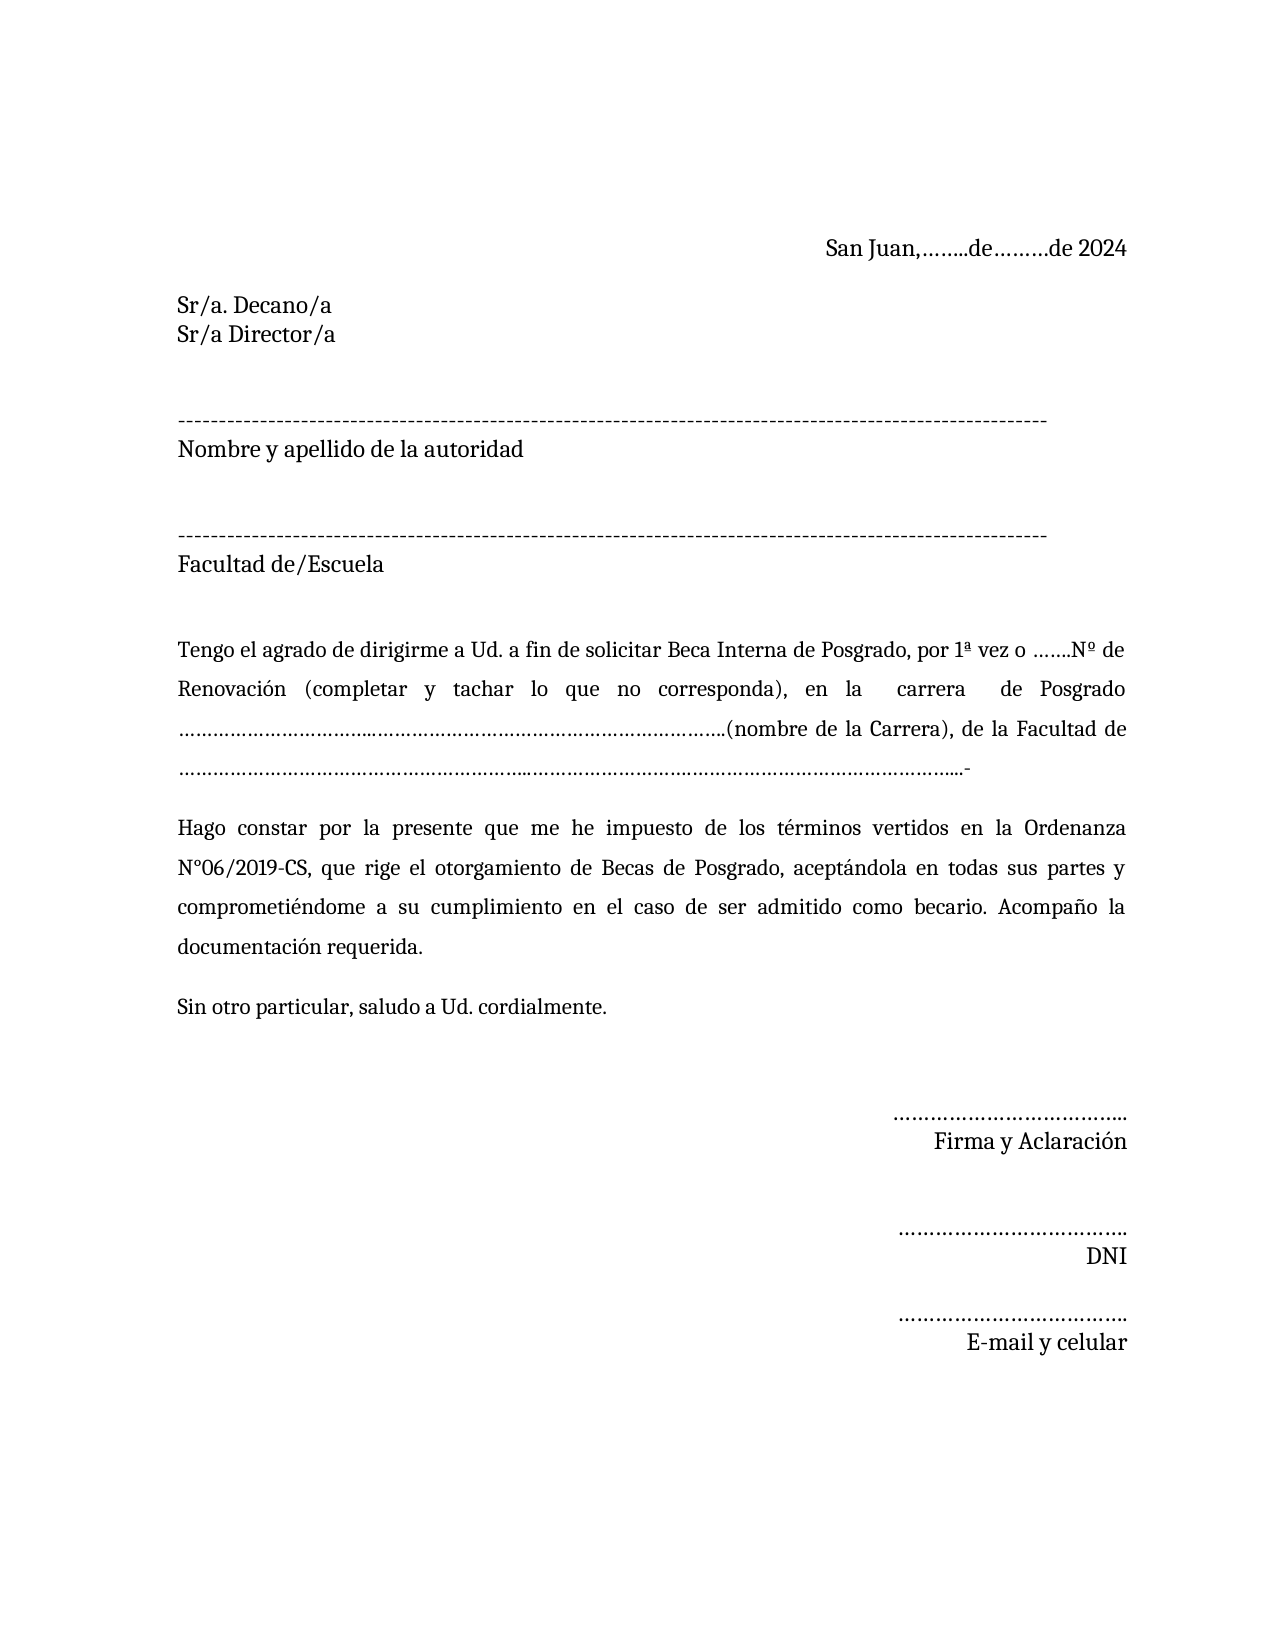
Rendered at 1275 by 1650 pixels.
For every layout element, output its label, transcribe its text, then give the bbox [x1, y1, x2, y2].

text ---------------------------------------------------------------------------------------------------------- [177, 521, 1127, 550]
text Hago constar por la presente que me he impuesto de los términos vertidos en la Ordenanza N°06/2019-CS, que rige el otorgamiento de Becas de Posgrado, aceptándola en todas sus partes y comprometiéndome a su cumplimiento en el caso de ser admitido como becario. Acompaño la documentación requerida. [177, 815, 1127, 960]
text Nombre y apellido de la autoridad [177, 435, 1127, 464]
text San Juan,……..de………de 2024 [177, 234, 1127, 263]
text ……………………………….. [177, 1098, 1127, 1127]
text Firma y Aclaración [177, 1127, 1127, 1156]
text Sr/a. Decano/a [177, 291, 1127, 320]
text ………………………………. [177, 1213, 1127, 1242]
text Sin otro particular, saludo a Ud. cordialmente. [177, 994, 1127, 1020]
text ---------------------------------------------------------------------------------------------------------- [177, 406, 1127, 435]
text Sr/a Director/a [177, 320, 1127, 349]
text E-mail y celular [177, 1328, 1127, 1357]
text ………………………………. [177, 1299, 1127, 1328]
text Facultad de/Escuela [177, 550, 1127, 579]
text DNI [177, 1242, 1127, 1271]
text Tengo el agrado de dirigirme a Ud. a fin de solicitar Beca Interna de Posgrado, por 1ª vez o …….Nº de Renovación (completar y tachar lo que no corresponda), en la carrera de Posgrado ……………………………..…………………………………………………….(nombre de la Carrera), de la Facultad de ……………………………………………………..……………………….………………………………………...- [177, 636, 1127, 781]
